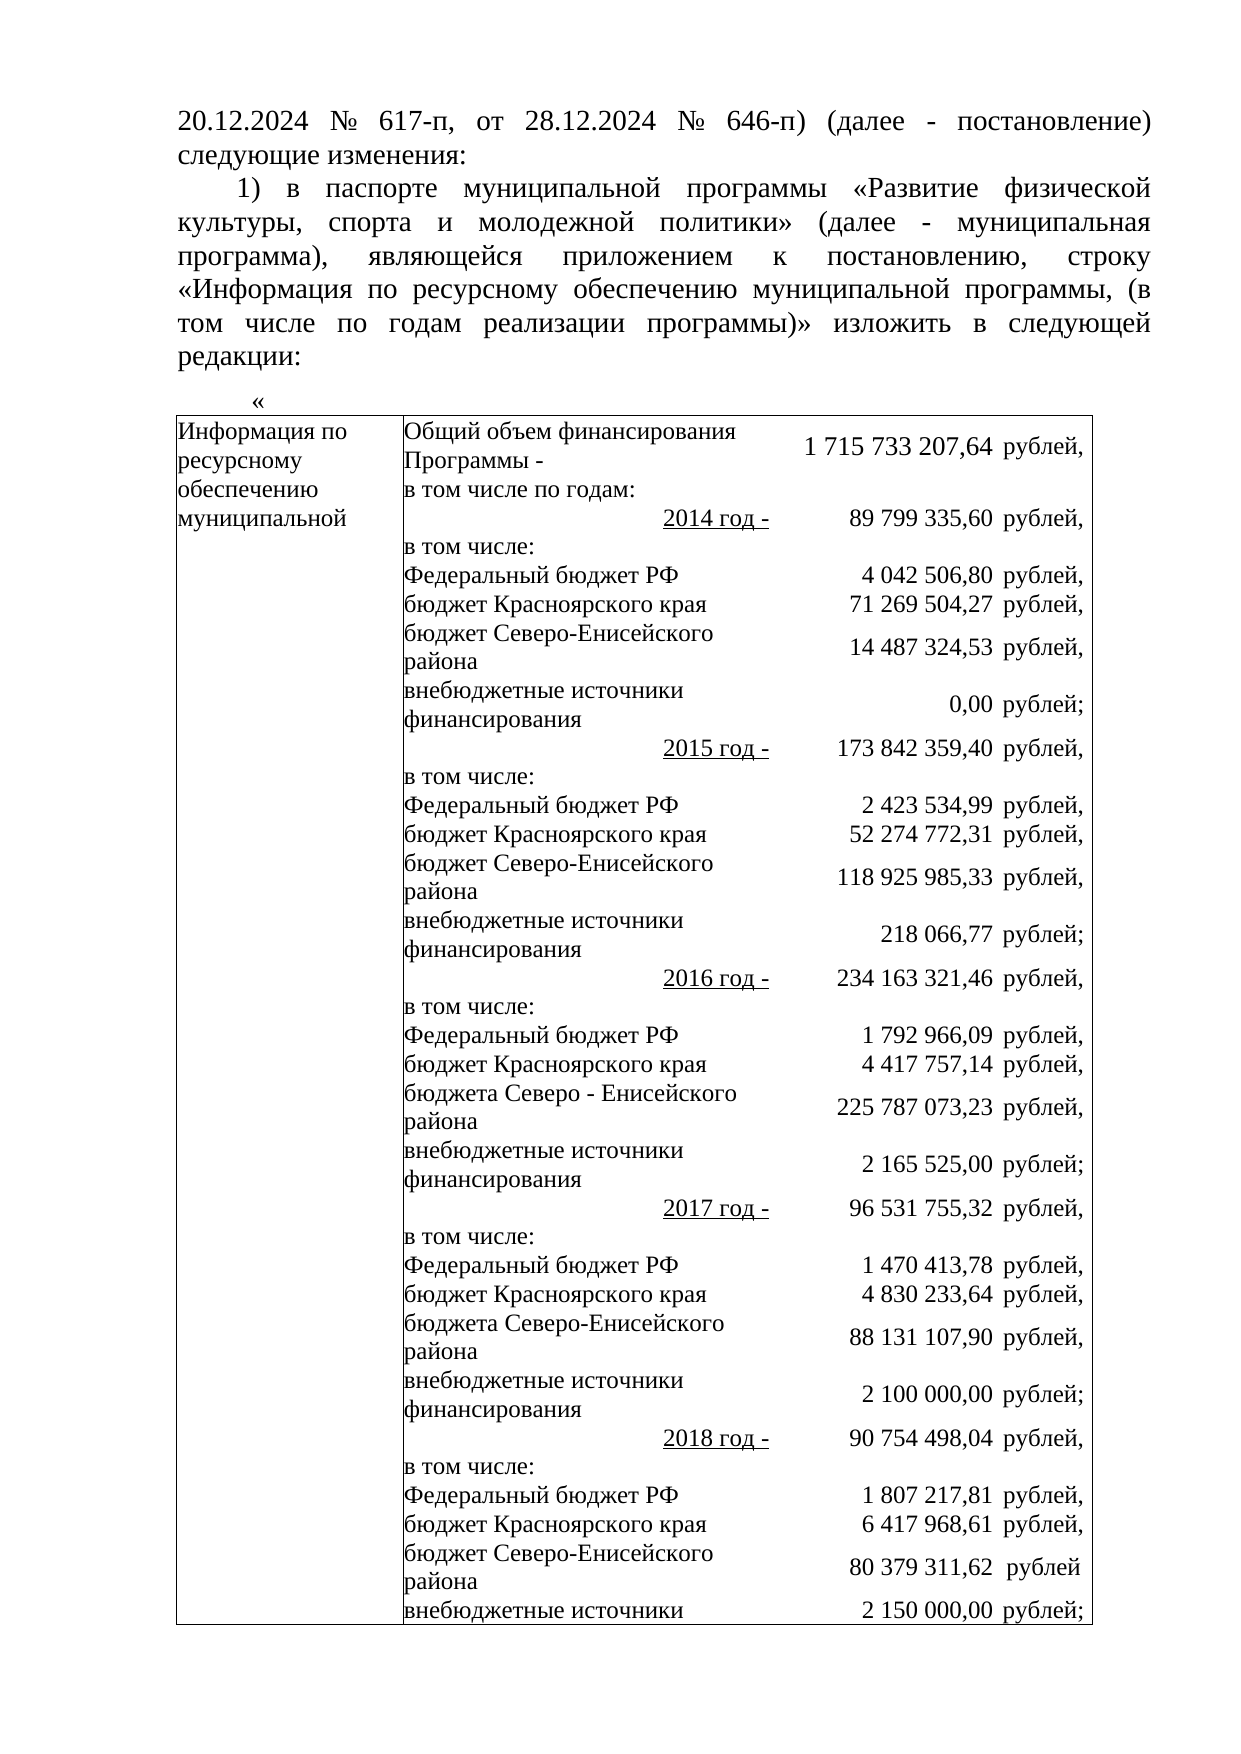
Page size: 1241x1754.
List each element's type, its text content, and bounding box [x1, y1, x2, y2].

table_header [404, 416, 1092, 1624]
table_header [177, 416, 403, 1624]
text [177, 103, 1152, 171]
text 1) в паспорте муниципальной программы «Развитие физической культуры, спорта и молодежной политики» (далее - муниципальная программа), являющейся приложением к постановлению, строку «Информация по ресурсному обеспечению муниципальной программы, (в том числе по годам реализации программы)» изложить в следующей редакции: [177, 171, 1152, 372]
list « [207, 384, 1152, 415]
